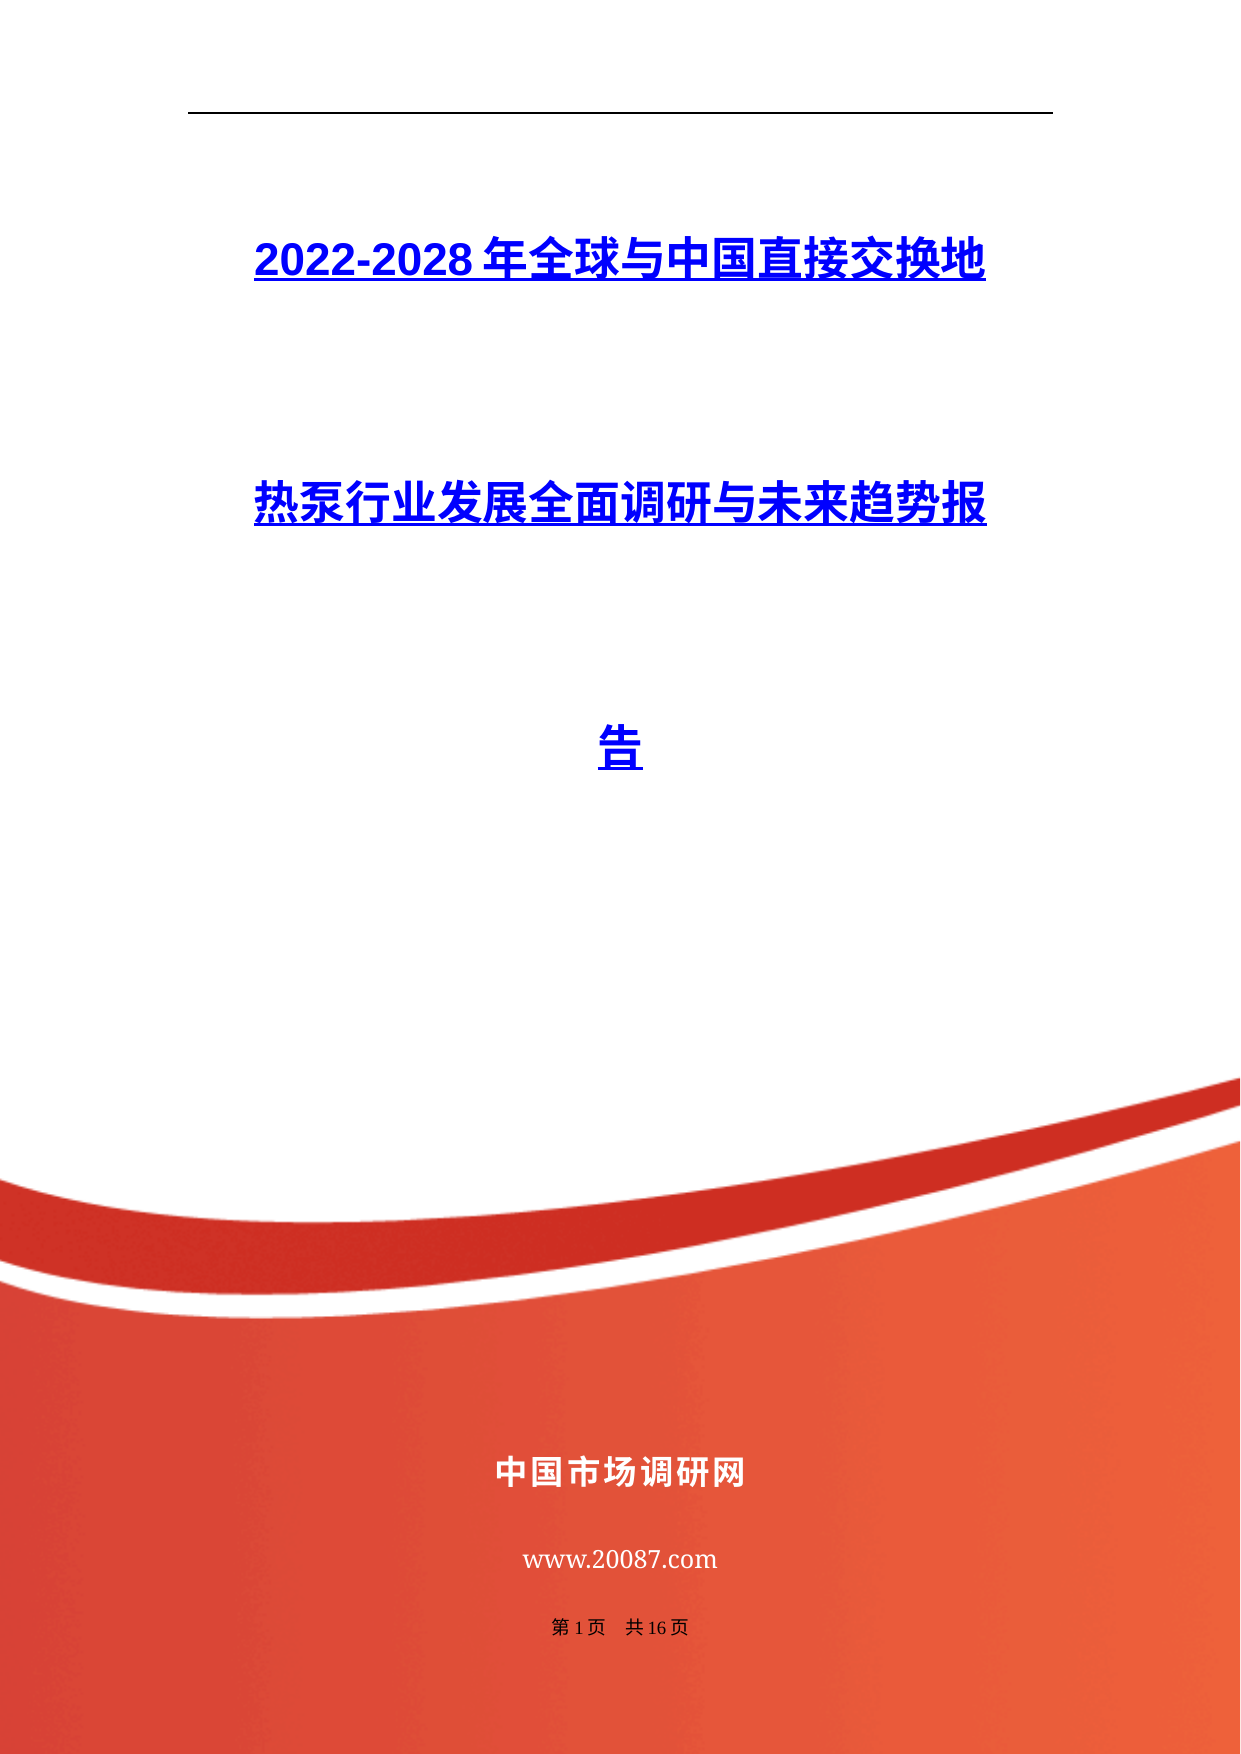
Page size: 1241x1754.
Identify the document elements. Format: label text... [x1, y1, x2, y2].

text www.20087.com [187, 1526, 1053, 1591]
subtitle 中国市场调研网 [187, 1437, 1053, 1502]
picture [0, 1006, 1241, 1754]
table_header 2022-2028年全球与中国直接交换地热泵行业发展全面调研与未来趋势报告 [188, 207, 1053, 871]
